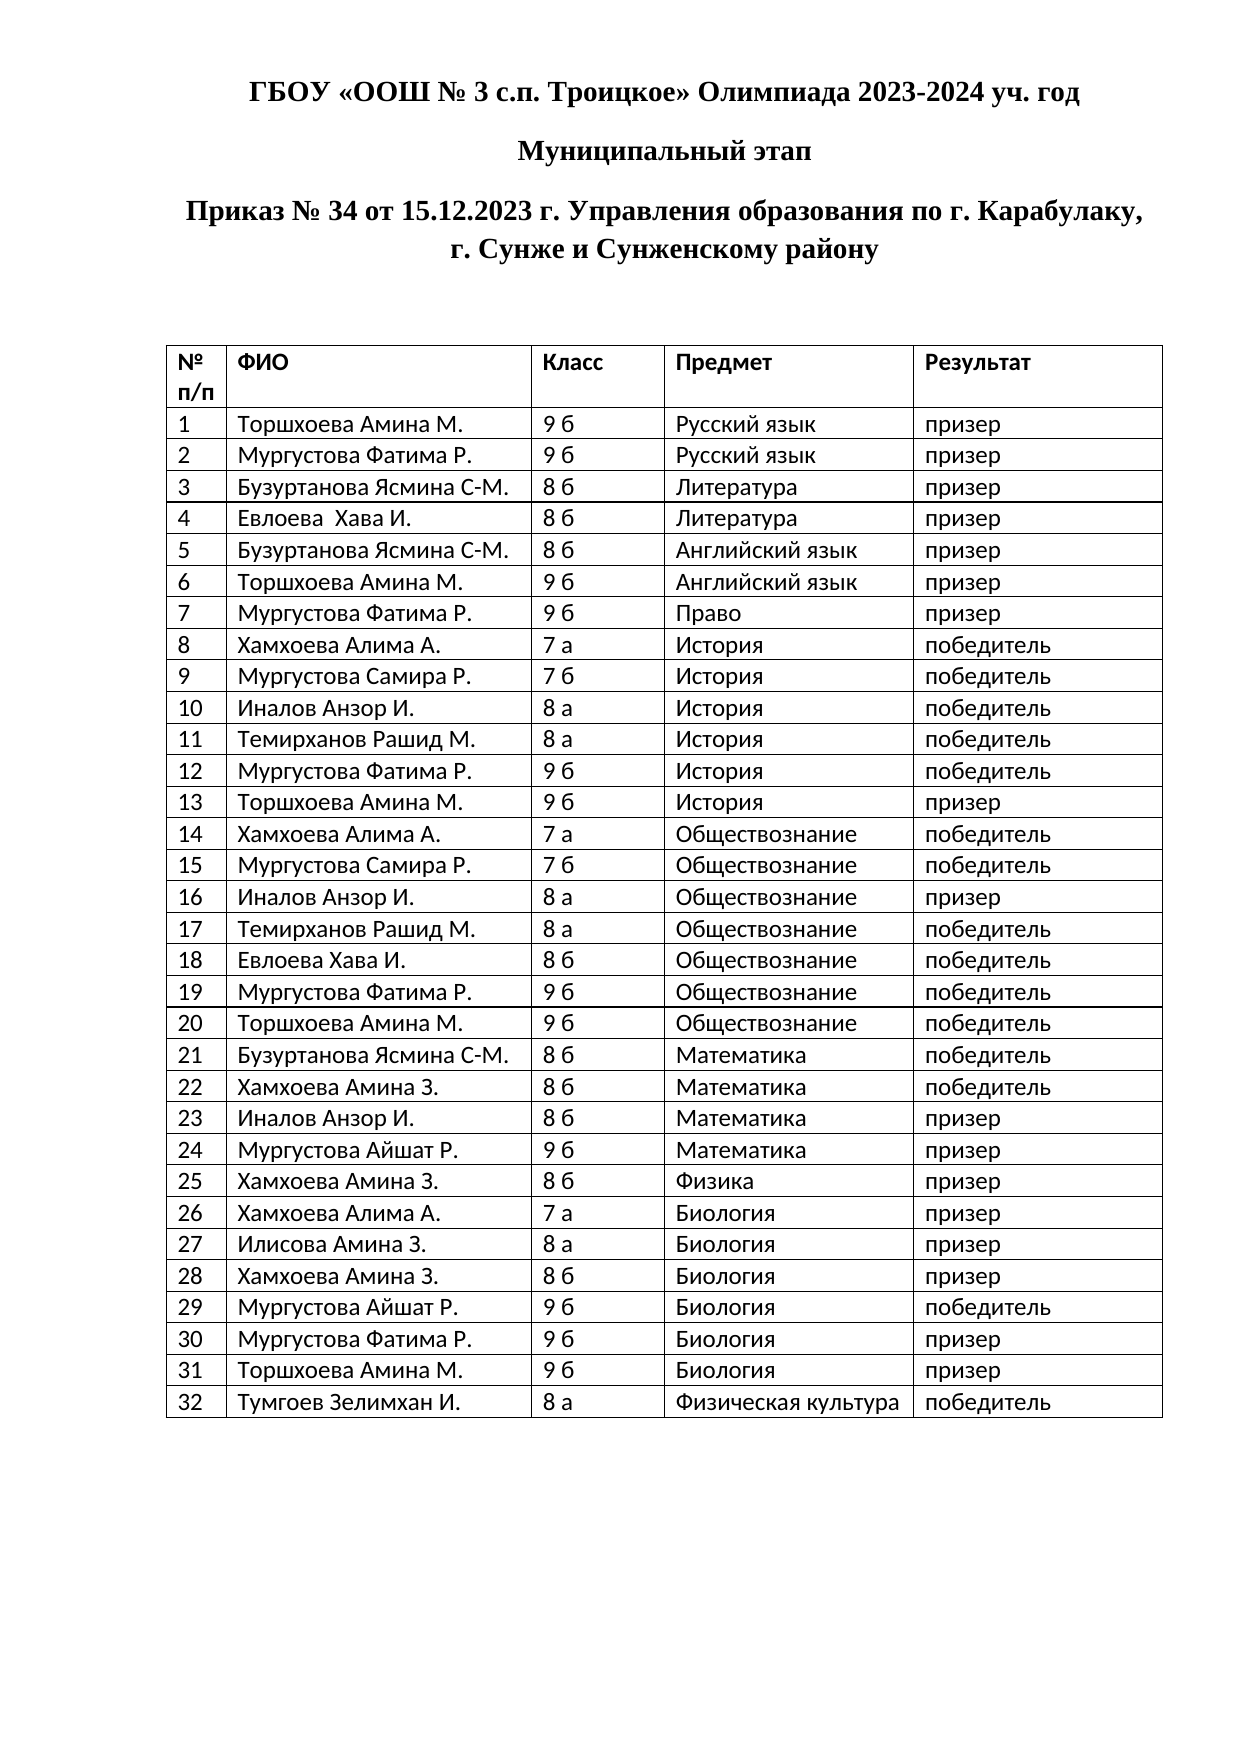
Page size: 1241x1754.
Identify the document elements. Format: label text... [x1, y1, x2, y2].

table_cell 7 б [532, 660, 664, 691]
table_cell 28 [167, 1260, 226, 1291]
table_cell 27 [167, 1229, 226, 1259]
table_cell Торшхоева Амина М. [227, 566, 531, 596]
table_header Результат [914, 346, 1162, 407]
table_cell 9 б [532, 597, 664, 628]
table_cell 23 [167, 1102, 226, 1133]
table_cell 9 б [532, 408, 664, 438]
table_cell Бузуртанова Ясмина С-М. [227, 1039, 531, 1069]
table_cell победитель [914, 818, 1162, 849]
table_cell призер [914, 1134, 1162, 1164]
table_cell 2 [167, 439, 226, 470]
table_cell 26 [167, 1197, 226, 1227]
table_cell призер [914, 1229, 1162, 1259]
table_cell Обществознание [665, 850, 913, 880]
table_cell 8 б [532, 1039, 664, 1069]
table_cell История [665, 724, 913, 754]
table_cell История [665, 787, 913, 817]
table_cell 11 [167, 724, 226, 754]
table_cell Торшхоева Амина М. [227, 787, 531, 817]
table_cell 7 б [532, 850, 664, 880]
table_cell победитель [914, 944, 1162, 975]
table_cell Обществознание [665, 1008, 913, 1038]
table_cell Мургустова Айшат Р. [227, 1292, 531, 1322]
table_cell 8 а [532, 692, 664, 722]
table_cell 8 а [532, 724, 664, 754]
table_cell Английский язык [665, 566, 913, 596]
table_cell Литература [665, 471, 913, 501]
table_cell Мургустова Фатима Р. [227, 439, 531, 470]
table_cell 7 а [532, 818, 664, 849]
table_cell Иналов Анзор И. [227, 1102, 531, 1133]
table_cell призер [914, 1260, 1162, 1291]
table_cell 25 [167, 1165, 226, 1196]
table_cell Биология [665, 1323, 913, 1354]
table_cell 19 [167, 976, 226, 1006]
table_cell 8 [167, 629, 226, 659]
table_cell победитель [914, 692, 1162, 722]
table_cell Русский язык [665, 439, 913, 470]
table_cell 30 [167, 1323, 226, 1354]
table_cell победитель [914, 629, 1162, 659]
table_cell 9 б [532, 1355, 664, 1385]
table_cell История [665, 629, 913, 659]
table_cell Английский язык [665, 534, 913, 564]
table_cell призер [914, 439, 1162, 470]
table_cell История [665, 692, 913, 722]
table_cell 24 [167, 1134, 226, 1164]
table_cell Обществознание [665, 818, 913, 849]
table_cell Обществознание [665, 913, 913, 943]
table_cell победитель [914, 755, 1162, 786]
table_cell 9 б [532, 439, 664, 470]
table_cell 10 [167, 692, 226, 722]
table_cell 9 б [532, 566, 664, 596]
table_cell призер [914, 503, 1162, 533]
table_cell победитель [914, 724, 1162, 754]
table_cell Мургустова Фатима Р. [227, 976, 531, 1006]
table_cell Хамхоева Алима А. [227, 1197, 531, 1227]
table_cell призер [914, 1197, 1162, 1227]
table_cell призер [914, 597, 1162, 628]
table_cell Хамхоева Амина З. [227, 1071, 531, 1101]
table_cell 9 б [532, 787, 664, 817]
table_cell Математика [665, 1039, 913, 1069]
table_cell Биология [665, 1260, 913, 1291]
table_cell Тумгоев Зелимхан И. [227, 1386, 531, 1417]
table_cell Биология [665, 1355, 913, 1385]
table_cell Хамхоева Амина З. [227, 1165, 531, 1196]
table_cell История [665, 660, 913, 691]
table_cell 9 б [532, 755, 664, 786]
table_cell Темирханов Рашид М. [227, 724, 531, 754]
table_cell 8 а [532, 1386, 664, 1417]
table_cell Обществознание [665, 976, 913, 1006]
table_cell 9 б [532, 1008, 664, 1038]
table_cell победитель [914, 1386, 1162, 1417]
table_cell 1 [167, 408, 226, 438]
table_cell Торшхоева Амина М. [227, 1355, 531, 1385]
table_cell Бузуртанова Ясмина С-М. [227, 471, 531, 501]
table_cell призер [914, 408, 1162, 438]
table_cell Математика [665, 1071, 913, 1101]
table_cell 15 [167, 850, 226, 880]
table_cell победитель [914, 1039, 1162, 1069]
table_cell 8 а [532, 881, 664, 912]
table_cell победитель [914, 1008, 1162, 1038]
table_cell 14 [167, 818, 226, 849]
text Приказ № 34 от 15.12.2023 г. Управления образования по г. Карабулаку, г. Сунже и Сунженскому району [177, 193, 1152, 265]
table_cell История [665, 755, 913, 786]
table_cell победитель [914, 913, 1162, 943]
table_header Класс [532, 346, 664, 407]
table_cell 4 [167, 503, 226, 533]
table_cell 8 б [532, 1165, 664, 1196]
table_cell призер [914, 1165, 1162, 1196]
table_cell 20 [167, 1008, 226, 1038]
table_cell Мургустова Фатима Р. [227, 1323, 531, 1354]
table_cell 8 б [532, 1102, 664, 1133]
table_cell 8 а [532, 1229, 664, 1259]
table_cell Математика [665, 1134, 913, 1164]
table_cell призер [914, 881, 1162, 912]
table_cell Русский язык [665, 408, 913, 438]
table_cell Евлоева Хава И. [227, 944, 531, 975]
table_header Предмет [665, 346, 913, 407]
table_cell 8 б [532, 944, 664, 975]
table_cell Биология [665, 1292, 913, 1322]
table_cell 5 [167, 534, 226, 564]
table_cell 8 б [532, 471, 664, 501]
table_cell 8 б [532, 1071, 664, 1101]
table_cell Хамхоева Алима А. [227, 629, 531, 659]
table_cell 21 [167, 1039, 226, 1069]
table_cell Торшхоева Амина М. [227, 1008, 531, 1038]
table_cell 9 б [532, 1292, 664, 1322]
table_cell Право [665, 597, 913, 628]
table_cell победитель [914, 1292, 1162, 1322]
table_cell Хамхоева Амина З. [227, 1260, 531, 1291]
table_cell 8 б [532, 534, 664, 564]
table_cell 12 [167, 755, 226, 786]
table_cell Иналов Анзор И. [227, 692, 531, 722]
table_cell Биология [665, 1229, 913, 1259]
table_header № п/п [167, 346, 226, 407]
table_cell Иналов Анзор И. [227, 881, 531, 912]
table_cell победитель [914, 660, 1162, 691]
table_cell 8 б [532, 1260, 664, 1291]
table_cell Темирханов Рашид М. [227, 913, 531, 943]
table_cell 9 б [532, 1134, 664, 1164]
table_cell 8 а [532, 913, 664, 943]
table_cell Мургустова Фатима Р. [227, 597, 531, 628]
table_cell Евлоева Хава И. [227, 503, 531, 533]
table_cell 7 а [532, 629, 664, 659]
table_cell призер [914, 787, 1162, 817]
table_cell 9 б [532, 976, 664, 1006]
table_cell Физическая культура [665, 1386, 913, 1417]
table_cell 18 [167, 944, 226, 975]
table_cell Литература [665, 503, 913, 533]
table_cell Обществознание [665, 881, 913, 912]
table_cell призер [914, 1102, 1162, 1133]
table_cell Хамхоева Алима А. [227, 818, 531, 849]
table_cell Физика [665, 1165, 913, 1196]
table_cell Мургустова Айшат Р. [227, 1134, 531, 1164]
table_cell Мургустова Самира Р. [227, 660, 531, 691]
table_cell Мургустова Самира Р. [227, 850, 531, 880]
table_cell победитель [914, 976, 1162, 1006]
table_cell 31 [167, 1355, 226, 1385]
table_cell 9 [167, 660, 226, 691]
table_cell призер [914, 1355, 1162, 1385]
table_header ФИО [227, 346, 531, 407]
table_cell Бузуртанова Ясмина С-М. [227, 534, 531, 564]
table_cell Математика [665, 1102, 913, 1133]
table_cell Торшхоева Амина М. [227, 408, 531, 438]
table_cell 32 [167, 1386, 226, 1417]
table_cell призер [914, 566, 1162, 596]
table_cell 13 [167, 787, 226, 817]
table_cell 7 [167, 597, 226, 628]
table_cell призер [914, 1323, 1162, 1354]
table_cell 7 а [532, 1197, 664, 1227]
table_cell победитель [914, 1071, 1162, 1101]
text ГБОУ «ООШ № 3 с.п. Троицкое» Олимпиада 2023-2024 уч. год [177, 74, 1152, 107]
table_cell победитель [914, 850, 1162, 880]
table_cell Биология [665, 1197, 913, 1227]
table_cell 9 б [532, 1323, 664, 1354]
table_cell Мургустова Фатима Р. [227, 755, 531, 786]
text Муниципальный этап [177, 133, 1152, 167]
table_cell 29 [167, 1292, 226, 1322]
table_cell 6 [167, 566, 226, 596]
table_cell 22 [167, 1071, 226, 1101]
table_cell 17 [167, 913, 226, 943]
table_cell 8 б [532, 503, 664, 533]
table_cell призер [914, 471, 1162, 501]
table_cell Обществознание [665, 944, 913, 975]
table_cell 3 [167, 471, 226, 501]
table_cell 16 [167, 881, 226, 912]
table_cell Илисова Амина З. [227, 1229, 531, 1259]
table_cell призер [914, 534, 1162, 564]
